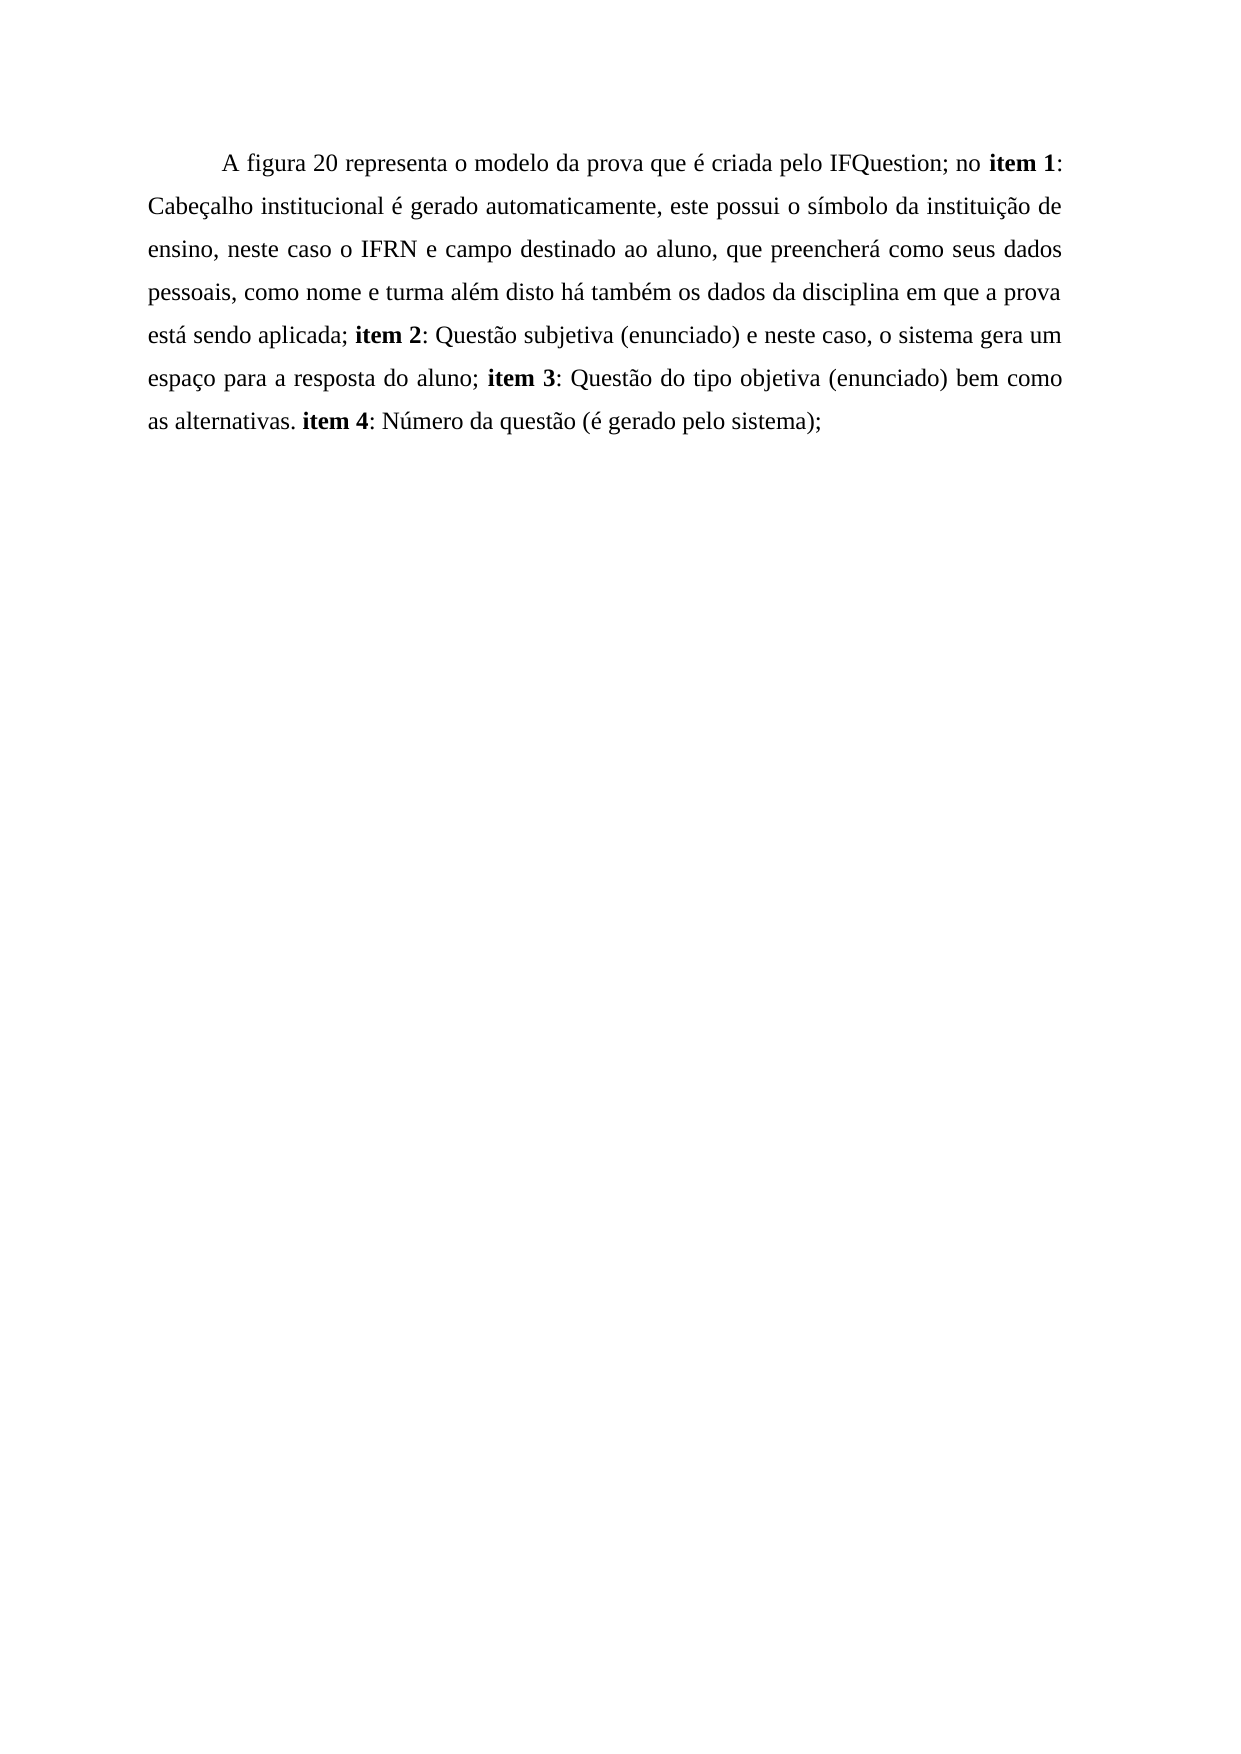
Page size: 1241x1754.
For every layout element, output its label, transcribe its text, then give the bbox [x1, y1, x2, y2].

text A figura 20 representa o modelo da prova que é criada pelo IFQuestion; no item 1: Cabeçalho institucional é gerado automaticamente, este possui o símbolo da instituição de ensino, neste caso o IFRN e campo destinado ao aluno, que preencherá como seus dados pessoais, como nome e turma além disto há também os dados da disciplina em que a prova está sendo aplicada; item 2: Questão subjetiva (enunciado) e neste caso, o sistema gera um espaço para a resposta do aluno; item 3: Questão do tipo objetiva (enunciado) bem como as alternativas. item 4: Número da questão (é gerado pelo sistema); [148, 148, 1063, 435]
